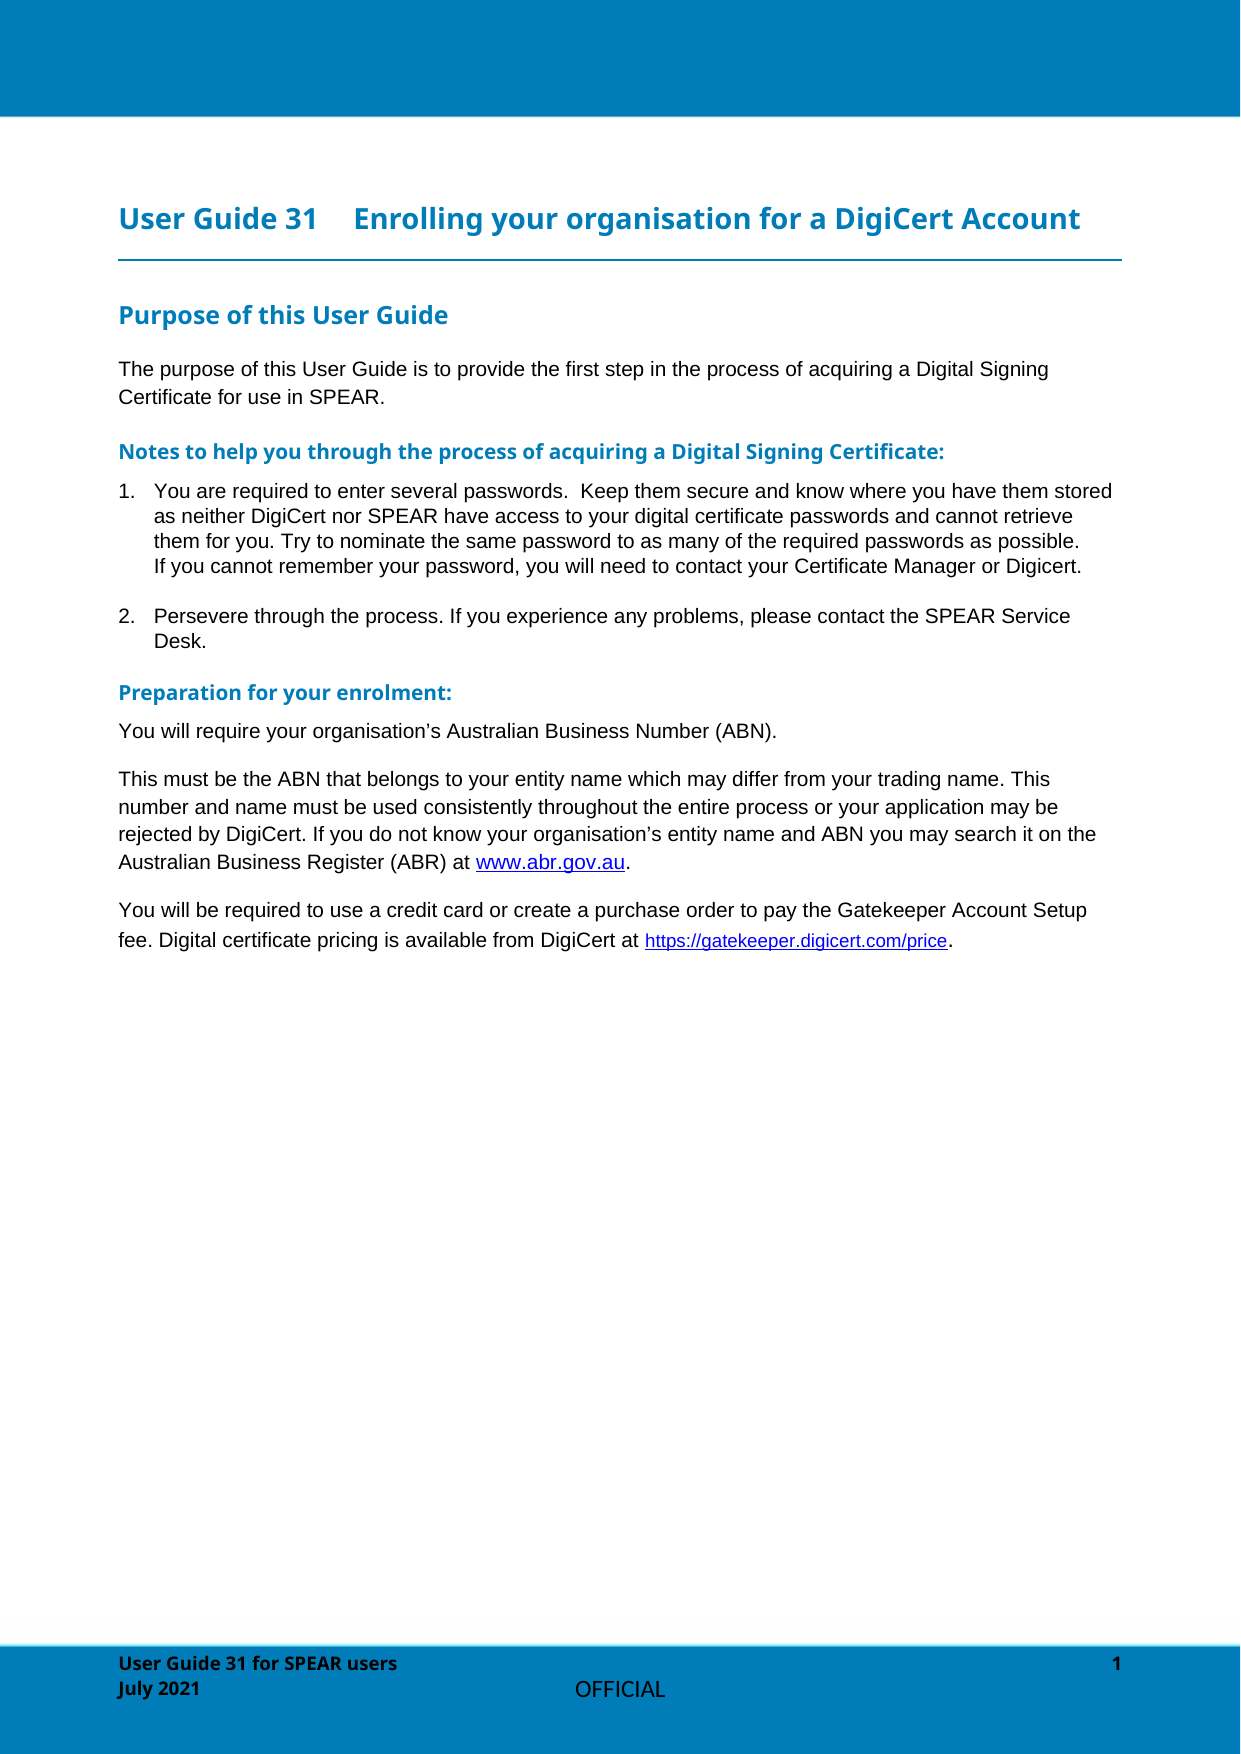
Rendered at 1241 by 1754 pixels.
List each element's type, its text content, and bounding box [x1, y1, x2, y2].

list 2. Persevere through the process. If you experience any problems, please contact the SPEAR Service Desk. [118, 603, 1122, 653]
text You will require your organisation’s Australian Business Number (ABN). [118, 719, 1122, 743]
picture [0, 117, 1241, 1646]
subtitle Purpose of this User Guide [118, 298, 1122, 332]
text You will be required to use a credit card or create a purchase order to pay the Gatekeeper Account Setup fee. Digital certificate pricing is available from DigiCert at https://gatekeeper.digicert.com/price. [118, 898, 1122, 952]
subtitle User Guide 31 Enrolling your organisation for a DigiCert Account [118, 209, 1122, 259]
list 1. You are required to enter several passwords. Keep them secure and know where you have them stored as neither DigiCert nor SPEAR have access to your digital certificate passwords and cannot retrieve them for you. Try to nominate the same password to as many of the required passwords as possible. If you cannot remember your password, you will need to contact your Certificate Manager or Digicert. [118, 478, 1122, 578]
subtitle Notes to help you through the process of acquiring a Digital Signing Certificate: [118, 437, 1122, 466]
text The purpose of this User Guide is to provide the first step in the process of acquiring a Digital Signing Certificate for use in SPEAR. [118, 357, 1122, 408]
text This must be the ABN that belongs to your entity name which may differ from your trading name. This number and name must be used consistently throughout the entire process or your application may be rejected by DigiCert. If you do not know your organisation’s entity name and ABN you may search it on the Australian Business Register (ABR) at www.abr.gov.au. [118, 767, 1122, 874]
subtitle Preparation for your enrolment: [118, 678, 1122, 706]
